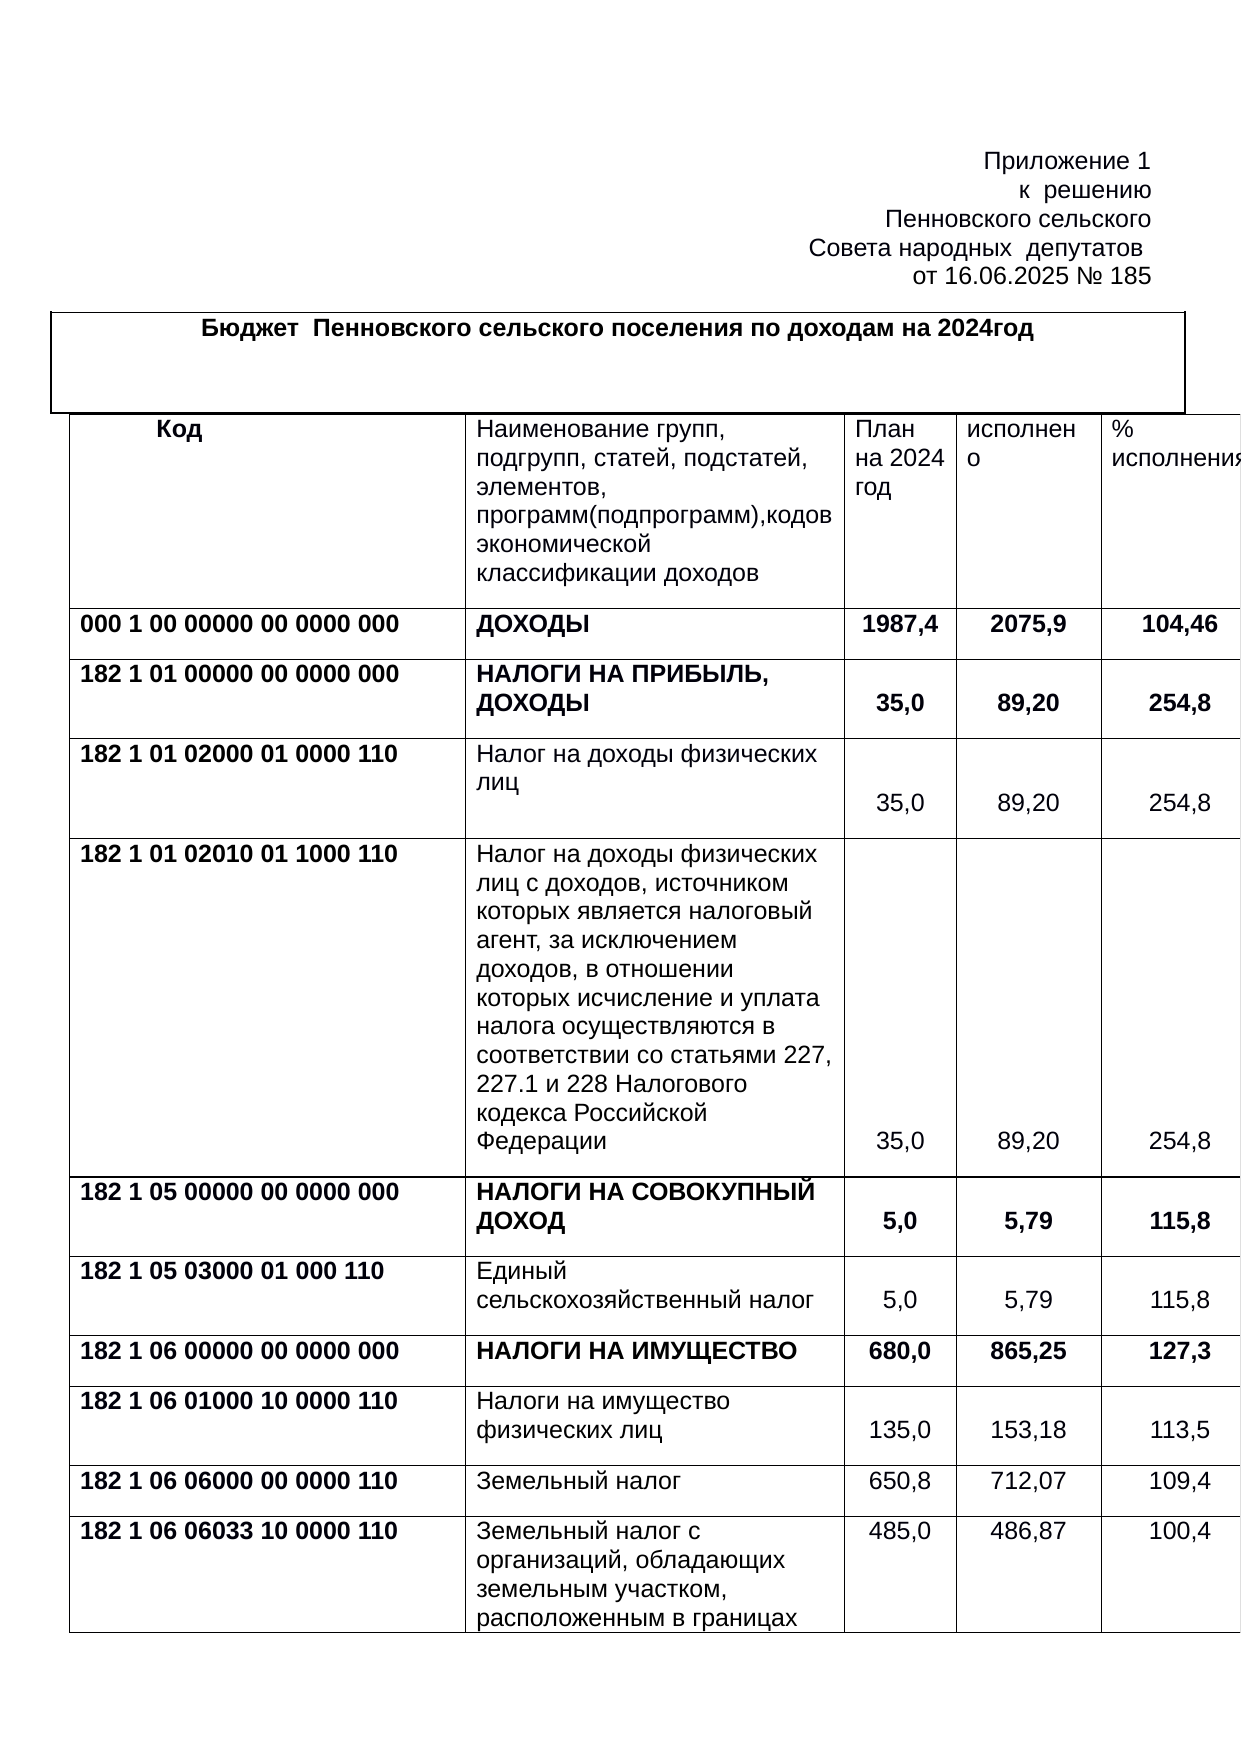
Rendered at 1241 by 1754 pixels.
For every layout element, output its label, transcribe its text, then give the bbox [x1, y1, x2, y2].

text Совета народных депутатов [177, 233, 1152, 262]
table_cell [70, 1517, 465, 1632]
table_cell 35,0 [845, 739, 956, 838]
table_header План на 2024 год [845, 415, 956, 608]
table_cell ДОХОДЫ [466, 609, 844, 659]
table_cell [466, 1517, 844, 1632]
table_cell 113,5 [1102, 1387, 1240, 1465]
table_cell Налог на доходы физических лиц [466, 739, 844, 838]
text к решению [177, 176, 1152, 204]
table_cell 712,07 [957, 1466, 1101, 1516]
table_cell 89,20 [957, 839, 1101, 1176]
table_cell 182 1 05 03000 01 000 110 [70, 1257, 465, 1335]
table_cell 254,8 [1102, 839, 1240, 1176]
table_cell 182 1 06 06000 00 0000 110 [70, 1466, 465, 1516]
table_cell 182 1 01 02000 01 0000 110 [70, 739, 465, 838]
table_cell 1987,4 [845, 609, 956, 659]
text Приложение 1 [177, 147, 1152, 176]
table_cell 182 1 01 00000 00 0000 000 [70, 660, 465, 738]
table_cell 254,8 [1102, 739, 1240, 838]
text от 16.06.2025 № 185 [177, 262, 1152, 291]
table_cell 115,8 [1102, 1257, 1240, 1335]
table_cell 486,87 [957, 1517, 1101, 1632]
table_cell 5,79 [957, 1178, 1101, 1256]
table_cell Налоги на имущество физических лиц [466, 1387, 844, 1465]
table_cell 5,0 [845, 1178, 956, 1256]
table_cell 5,0 [845, 1257, 956, 1335]
table_cell 89,20 [957, 660, 1101, 738]
table_cell 100,4 [1102, 1517, 1240, 1632]
table_cell 35,0 [845, 839, 956, 1176]
table_header исполнено [957, 415, 1101, 608]
table_cell 104,46 [1102, 609, 1240, 659]
table_header Наименование групп, подгрупп, статей, подстатей, элементов, программ(подпрограмм),кодов экономической классификации доходов [466, 415, 844, 608]
table_cell Единый сельскохозяйственный налог [466, 1257, 844, 1335]
table_header % исполнения [1102, 415, 1240, 608]
table_cell 89,20 [957, 739, 1101, 838]
table_cell 35,0 [845, 660, 956, 738]
table_cell 680,0 [845, 1336, 956, 1386]
table_cell 2075,9 [957, 609, 1101, 659]
text Пенновского сельского [177, 204, 1152, 233]
table_cell 000 1 00 00000 00 0000 000 [70, 609, 465, 659]
table_cell НАЛОГИ НА ИМУЩЕСТВО [466, 1336, 844, 1386]
table_cell 127,3 [1102, 1336, 1240, 1386]
table_cell 865,25 [957, 1336, 1101, 1386]
table_cell Налог на доходы физических лиц с доходов, источником которых является налоговый агент, за исключением доходов, в отношении которых исчисление и уплата налога осуществляются в соответствии со статьями 227, 227.1 и 228 Налогового кодекса Российской Федерации [466, 839, 844, 1176]
table_cell 182 1 06 00000 00 0000 000 [70, 1336, 465, 1386]
table_cell 485,0 [845, 1517, 956, 1632]
table_header Бюджет Пенновского сельского поселения по доходам на 2024год [52, 313, 1184, 412]
table_cell 650,8 [845, 1466, 956, 1516]
table_cell 182 1 05 00000 00 0000 000 [70, 1178, 465, 1256]
table_cell 254,8 [1102, 660, 1240, 738]
table_cell 182 1 06 01000 10 0000 110 [70, 1387, 465, 1465]
table_cell Земельный налог [466, 1466, 844, 1516]
table_cell НАЛОГИ НА ПРИБЫЛЬ, ДОХОДЫ [466, 660, 844, 738]
table_cell НАЛОГИ НА СОВОКУПНЫЙ ДОХОД [466, 1178, 844, 1256]
table_cell 5,79 [957, 1257, 1101, 1335]
table_cell 115,8 [1102, 1178, 1240, 1256]
table_header Код [70, 415, 465, 608]
table_cell 135,0 [845, 1387, 956, 1465]
table_cell 182 1 01 02010 01 1000 110 [70, 839, 465, 1176]
table_cell 109,4 [1102, 1466, 1240, 1516]
table_cell 153,18 [957, 1387, 1101, 1465]
